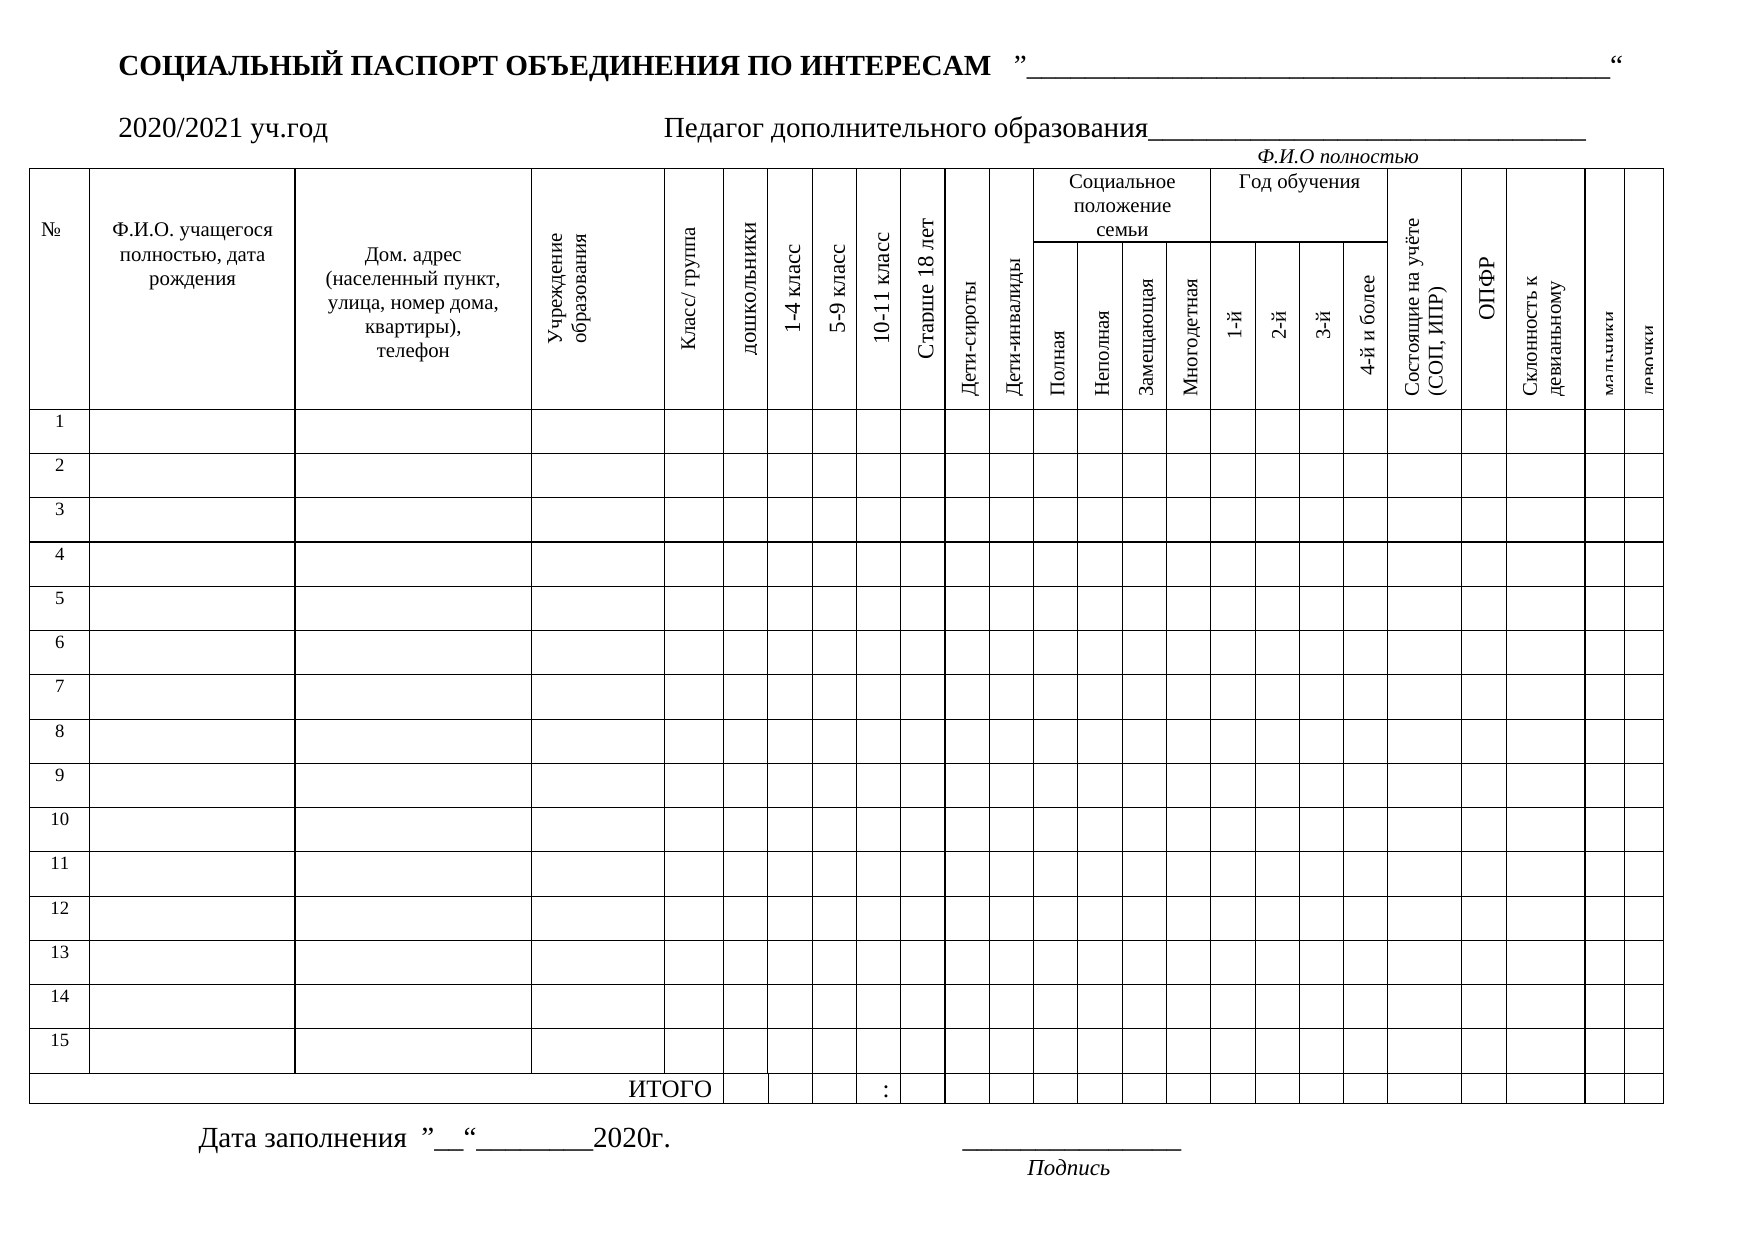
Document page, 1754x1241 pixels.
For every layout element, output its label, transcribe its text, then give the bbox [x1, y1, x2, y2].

table_cell [990, 764, 1033, 807]
table_cell [813, 897, 856, 940]
table_cell [1167, 720, 1210, 763]
table_cell [1034, 808, 1077, 851]
table_cell [1078, 941, 1122, 984]
table_cell [1078, 897, 1122, 940]
table_cell [946, 543, 989, 586]
table_cell Многодетная [1167, 243, 1210, 408]
table_cell [724, 764, 767, 807]
table_cell [1034, 498, 1077, 541]
table_cell 2 [30, 454, 89, 497]
table_cell [1211, 675, 1255, 718]
table_cell [1300, 498, 1343, 541]
table_cell [901, 852, 944, 896]
table_cell [1300, 675, 1343, 718]
table_cell 8 [30, 720, 89, 763]
table_header Класс/ группа [665, 169, 723, 408]
table_cell [90, 498, 294, 541]
table_cell 13 [30, 941, 89, 984]
table_cell [1625, 1074, 1663, 1102]
table_cell [946, 985, 989, 1028]
table_cell [1256, 941, 1299, 984]
table_cell [665, 764, 723, 807]
table_cell [901, 498, 944, 541]
table_cell [813, 808, 856, 851]
table_cell [724, 1074, 768, 1102]
table_cell [1462, 454, 1506, 497]
table_cell [1507, 1074, 1584, 1102]
table_cell [532, 985, 664, 1028]
table_cell 15 [30, 1029, 89, 1073]
table_cell [857, 985, 900, 1028]
table_cell [1625, 897, 1663, 940]
table_cell [1344, 808, 1387, 851]
table_cell [665, 543, 723, 586]
table_cell [1078, 764, 1122, 807]
table_cell [1256, 454, 1299, 497]
table_cell [946, 587, 989, 630]
table_cell [1211, 764, 1255, 807]
table_cell [768, 410, 812, 453]
table_cell [1034, 985, 1077, 1028]
table_cell [1388, 498, 1461, 541]
table_cell [90, 941, 294, 984]
table_cell [813, 543, 856, 586]
table_cell [296, 1029, 531, 1073]
table_cell [1586, 720, 1624, 763]
table_cell [296, 941, 531, 984]
table_cell [1625, 410, 1663, 453]
table_cell [857, 498, 900, 541]
table_cell [1256, 587, 1299, 630]
table_cell [1256, 852, 1299, 896]
table_cell [90, 1029, 294, 1073]
table_cell [1256, 808, 1299, 851]
table_cell [1123, 631, 1166, 674]
table_cell [1388, 1074, 1461, 1102]
table_cell [946, 675, 989, 718]
table_cell [1167, 852, 1210, 896]
table_cell ИТОГО [30, 1074, 723, 1102]
table_cell [1034, 941, 1077, 984]
table_cell [1211, 1074, 1255, 1102]
table_cell [665, 410, 723, 453]
table_cell [768, 897, 812, 940]
table_cell [990, 543, 1033, 586]
table_cell [1300, 454, 1343, 497]
table_cell [1586, 852, 1624, 896]
table_cell [1078, 498, 1122, 541]
table_cell [1586, 587, 1624, 630]
table_cell [1211, 985, 1255, 1028]
table_header № [30, 169, 89, 408]
table_cell [1586, 985, 1624, 1028]
table_cell [1462, 675, 1506, 718]
table_header ОПФР [1462, 169, 1506, 408]
table_cell [1211, 808, 1255, 851]
table_cell [1078, 587, 1122, 630]
table_cell [1078, 631, 1122, 674]
table_header Дом. адрес (населенный пункт, улица, номер дома, квартиры), телефон [296, 169, 531, 408]
table_cell [532, 543, 664, 586]
table_cell [857, 587, 900, 630]
table_cell [1078, 720, 1122, 763]
table_cell [296, 410, 531, 453]
table_cell [1507, 1029, 1584, 1073]
table_cell [1625, 587, 1663, 630]
table_cell [1462, 498, 1506, 541]
table_cell [857, 941, 900, 984]
table_cell [1123, 852, 1166, 896]
table_cell [1256, 720, 1299, 763]
table_cell [90, 852, 294, 896]
text Дата заполнения ”__“________2020г. _______________ [118, 1120, 1636, 1154]
table_cell [724, 985, 767, 1028]
table_cell [857, 852, 900, 896]
table_cell [532, 808, 664, 851]
table_cell [1586, 764, 1624, 807]
text Подпись [118, 1154, 1636, 1180]
table_cell [901, 543, 944, 586]
table_cell [946, 897, 989, 940]
table_cell [90, 720, 294, 763]
table_cell [1034, 410, 1077, 453]
table_cell [1507, 410, 1584, 453]
table_cell [1300, 985, 1343, 1028]
table_cell 1 [30, 410, 89, 453]
table_cell [1344, 985, 1387, 1028]
table_header Состоящие на учёте (СОП, ИПР) [1388, 169, 1461, 408]
table_cell [724, 941, 767, 984]
table_cell [1167, 1074, 1210, 1102]
table_cell [1256, 1074, 1299, 1102]
table_cell [901, 941, 944, 984]
table_cell [1625, 720, 1663, 763]
table_cell [1167, 587, 1210, 630]
table_header Социальное положение семьи [1034, 169, 1210, 241]
table_cell [990, 1029, 1033, 1073]
table_cell [1300, 897, 1343, 940]
table_cell [768, 587, 812, 630]
table_cell [296, 587, 531, 630]
table_cell Полная [1034, 243, 1077, 408]
table_cell [1123, 897, 1166, 940]
table_cell [724, 897, 767, 940]
table_cell [946, 764, 989, 807]
table_cell [1586, 808, 1624, 851]
table_cell [990, 410, 1033, 453]
table_header девочки [1625, 169, 1663, 408]
table_cell [1462, 985, 1506, 1028]
table_cell 9 [30, 764, 89, 807]
table_cell [1211, 587, 1255, 630]
table_cell [1034, 764, 1077, 807]
table_cell [1462, 941, 1506, 984]
table_cell [724, 543, 767, 586]
table_cell [90, 764, 294, 807]
table_cell [1625, 454, 1663, 497]
table_cell [1256, 543, 1299, 586]
table_cell [901, 587, 944, 630]
table_cell [990, 897, 1033, 940]
table_cell 4-й и более [1344, 243, 1387, 408]
table_cell [296, 631, 531, 674]
table_cell [665, 720, 723, 763]
table_cell [813, 587, 856, 630]
table_cell [813, 631, 856, 674]
text СОЦИАЛЬНЫЙ ПАСПОРТ ОБЪЕДИНЕНИЯ ПО ИНТЕРЕСАМ ”________________________________________“ [118, 48, 1636, 82]
table_cell 11 [30, 852, 89, 896]
table_cell [1586, 897, 1624, 940]
table_cell [768, 1029, 812, 1073]
table_cell [1388, 764, 1461, 807]
table_cell [1078, 1029, 1122, 1073]
table_cell [296, 985, 531, 1028]
table_cell [813, 498, 856, 541]
table_cell [532, 675, 664, 718]
table_cell [901, 897, 944, 940]
table_cell [1034, 852, 1077, 896]
table_cell [1123, 941, 1166, 984]
table_cell [724, 454, 767, 497]
table_cell [857, 410, 900, 453]
table_cell [946, 1029, 989, 1073]
table_cell [724, 410, 767, 453]
table_cell [1167, 1029, 1210, 1073]
table_cell [724, 498, 767, 541]
table_cell 6 [30, 631, 89, 674]
table_cell [1586, 498, 1624, 541]
table_cell [1167, 498, 1210, 541]
table_cell [665, 675, 723, 718]
table_cell [813, 1074, 856, 1102]
table_cell [1507, 631, 1584, 674]
table_cell [901, 808, 944, 851]
table_cell [1256, 897, 1299, 940]
table_cell [1034, 1074, 1077, 1102]
table_cell [946, 631, 989, 674]
table_cell [990, 454, 1033, 497]
table_cell [1078, 675, 1122, 718]
table_cell [1211, 543, 1255, 586]
table_cell [724, 675, 767, 718]
table_cell [1078, 543, 1122, 586]
table_cell [1462, 764, 1506, 807]
table_cell [1256, 498, 1299, 541]
table_cell [1344, 498, 1387, 541]
table_cell [1123, 764, 1166, 807]
table_cell [665, 941, 723, 984]
table_cell [296, 808, 531, 851]
table_cell [724, 1029, 767, 1073]
table_cell [1625, 1029, 1663, 1073]
table_cell [1123, 410, 1166, 453]
table_cell [990, 587, 1033, 630]
table_header Дети-сироты [946, 169, 989, 408]
table_cell [1625, 985, 1663, 1028]
table_cell [724, 852, 767, 896]
table_cell [946, 720, 989, 763]
table_cell [1344, 631, 1387, 674]
table_cell [1078, 454, 1122, 497]
table_cell 14 [30, 985, 89, 1028]
table_cell [1586, 631, 1624, 674]
table_cell [857, 1029, 900, 1073]
table_cell [296, 852, 531, 896]
table_cell [1388, 1029, 1461, 1073]
table_cell [1123, 454, 1166, 497]
table_cell 3-й [1300, 243, 1343, 408]
table_cell [946, 852, 989, 896]
text 2020/2021 уч.год Педагог дополнительного образования______________________________ [118, 111, 1636, 144]
table_cell [1034, 720, 1077, 763]
table_header Дети-инвалиды [990, 169, 1033, 408]
table_cell [1344, 454, 1387, 497]
table_cell [532, 498, 664, 541]
table_cell [990, 720, 1033, 763]
table_cell [1507, 720, 1584, 763]
table_cell [1586, 410, 1624, 453]
table_cell [532, 852, 664, 896]
table_cell [1388, 897, 1461, 940]
table_cell [1300, 410, 1343, 453]
table_cell [1211, 897, 1255, 940]
table_cell [1462, 1074, 1506, 1102]
table_cell [296, 897, 531, 940]
table_cell [665, 587, 723, 630]
table_cell [1300, 587, 1343, 630]
table_header 5-9 класс [813, 169, 856, 408]
table_header 10-11 класс [857, 169, 900, 408]
table_cell [296, 454, 531, 497]
table_cell [1388, 720, 1461, 763]
table_cell [946, 1074, 989, 1102]
table_cell [990, 498, 1033, 541]
table_cell [1388, 808, 1461, 851]
table_cell [1167, 454, 1210, 497]
table_cell [1507, 498, 1584, 541]
table_cell [1078, 1074, 1122, 1102]
table_cell [990, 1074, 1033, 1102]
table_cell : [857, 1074, 900, 1102]
table_header Ф.И.О. учащегося полностью, дата рождения [90, 169, 294, 408]
table_cell [768, 941, 812, 984]
table_cell [813, 675, 856, 718]
table_cell [1123, 720, 1166, 763]
table_cell [1300, 764, 1343, 807]
table_cell [769, 1074, 812, 1102]
table_cell 1-й [1211, 243, 1255, 408]
table_cell [1507, 897, 1584, 940]
table_cell [1123, 1029, 1166, 1073]
table_cell [665, 454, 723, 497]
table_cell [1211, 410, 1255, 453]
table_cell [1167, 631, 1210, 674]
table_cell [768, 720, 812, 763]
table_cell [90, 985, 294, 1028]
table_cell [1586, 941, 1624, 984]
table_cell [768, 454, 812, 497]
table_cell [1211, 631, 1255, 674]
table_cell [1507, 985, 1584, 1028]
table_cell [1344, 1074, 1387, 1102]
table_cell [946, 941, 989, 984]
table_cell [813, 764, 856, 807]
table_cell [1167, 543, 1210, 586]
table_cell [1300, 1074, 1343, 1102]
table_cell [1388, 675, 1461, 718]
table_header Склонность к девианьному поведению [1507, 169, 1584, 408]
table_cell [1034, 675, 1077, 718]
table_cell [1078, 985, 1122, 1028]
table_cell [857, 675, 900, 718]
table_cell [1388, 410, 1461, 453]
table_cell [1507, 852, 1584, 896]
table_cell [1625, 675, 1663, 718]
table_cell [1078, 410, 1122, 453]
table_cell [1586, 1074, 1624, 1102]
table_cell [1300, 720, 1343, 763]
table_cell Замещающая [1123, 243, 1166, 408]
table_cell [1123, 543, 1166, 586]
table_cell [1586, 543, 1624, 586]
table_cell [724, 720, 767, 763]
table_cell 10 [30, 808, 89, 851]
table_cell [1462, 1029, 1506, 1073]
table_cell [532, 410, 664, 453]
table_cell [665, 498, 723, 541]
table_header 1-4 класс [768, 169, 812, 408]
table_cell [1034, 587, 1077, 630]
table_cell [946, 454, 989, 497]
table_cell [1388, 454, 1461, 497]
table_cell [1123, 1074, 1166, 1102]
table_cell [813, 941, 856, 984]
table_cell [1586, 454, 1624, 497]
table_cell [901, 720, 944, 763]
table_cell [665, 1029, 723, 1073]
table_cell [1388, 852, 1461, 896]
table_cell [532, 941, 664, 984]
table_cell [1123, 675, 1166, 718]
table_cell [1211, 1029, 1255, 1073]
table_cell [990, 631, 1033, 674]
table_cell [1211, 941, 1255, 984]
table_cell [1300, 941, 1343, 984]
table_cell [1625, 631, 1663, 674]
table_cell [1462, 410, 1506, 453]
table_cell [1034, 631, 1077, 674]
table_cell [1625, 498, 1663, 541]
table_cell [1078, 852, 1122, 896]
table_cell [532, 720, 664, 763]
table_cell [532, 587, 664, 630]
table_cell [1300, 1029, 1343, 1073]
table_cell [1256, 631, 1299, 674]
table_cell [768, 808, 812, 851]
table_cell [1344, 675, 1387, 718]
table_cell [1034, 454, 1077, 497]
table_cell [1300, 808, 1343, 851]
table_cell [1256, 410, 1299, 453]
table_cell [1034, 897, 1077, 940]
table_cell [901, 675, 944, 718]
table_cell [1344, 1029, 1387, 1073]
table_cell [1388, 543, 1461, 586]
table_cell [857, 454, 900, 497]
table_cell [768, 675, 812, 718]
table_cell [665, 897, 723, 940]
table_cell [813, 985, 856, 1028]
table_cell [90, 675, 294, 718]
table_cell [901, 1074, 944, 1102]
table_cell [1462, 897, 1506, 940]
table_cell [1344, 764, 1387, 807]
table_cell [532, 897, 664, 940]
table_cell [990, 941, 1033, 984]
table_cell [532, 1029, 664, 1073]
table_cell [857, 720, 900, 763]
table_cell [1462, 587, 1506, 630]
table_cell [1462, 631, 1506, 674]
table_cell [946, 410, 989, 453]
table_cell [296, 543, 531, 586]
table_cell [813, 1029, 856, 1073]
table_cell [296, 675, 531, 718]
table_cell [1388, 587, 1461, 630]
table_cell [1167, 808, 1210, 851]
table_header дошкольники [724, 169, 767, 408]
table_cell [901, 985, 944, 1028]
table_cell [1388, 631, 1461, 674]
table_cell [857, 543, 900, 586]
table_cell [901, 410, 944, 453]
table_cell [532, 764, 664, 807]
table_cell [1344, 852, 1387, 896]
table_cell [1167, 675, 1210, 718]
table_cell [1167, 897, 1210, 940]
table_cell [1123, 587, 1166, 630]
table_cell [1211, 852, 1255, 896]
table_cell [768, 498, 812, 541]
table_cell [90, 410, 294, 453]
table_cell [1625, 543, 1663, 586]
table_cell [857, 764, 900, 807]
table_cell [768, 631, 812, 674]
table_cell [1344, 720, 1387, 763]
table_cell [990, 852, 1033, 896]
table_cell [1344, 410, 1387, 453]
table_cell [946, 808, 989, 851]
table_cell [1256, 675, 1299, 718]
table_cell [1256, 764, 1299, 807]
table_cell [813, 454, 856, 497]
table_cell [1256, 1029, 1299, 1073]
table_cell [1625, 808, 1663, 851]
table_cell [990, 808, 1033, 851]
table_cell [1462, 720, 1506, 763]
table_cell [1300, 852, 1343, 896]
table_cell [90, 587, 294, 630]
table_cell [1167, 764, 1210, 807]
table_cell [296, 720, 531, 763]
table_cell [724, 587, 767, 630]
table_cell [1211, 454, 1255, 497]
table_cell [1625, 852, 1663, 896]
table_cell [1625, 941, 1663, 984]
table_cell [901, 631, 944, 674]
table_cell [857, 631, 900, 674]
table_cell [857, 897, 900, 940]
table_cell [1300, 631, 1343, 674]
table_cell [1211, 720, 1255, 763]
table_cell [1462, 543, 1506, 586]
table_cell [901, 1029, 944, 1073]
table_cell [665, 808, 723, 851]
table_cell [1462, 808, 1506, 851]
table_cell [990, 675, 1033, 718]
table_cell [1211, 498, 1255, 541]
table_cell 7 [30, 675, 89, 718]
table_cell [1167, 985, 1210, 1028]
table_header Год обучения [1211, 169, 1387, 241]
table_cell [813, 720, 856, 763]
table_cell [768, 852, 812, 896]
table_header мальчики [1586, 169, 1624, 408]
table_cell [901, 764, 944, 807]
table_cell [946, 498, 989, 541]
table_cell [1300, 543, 1343, 586]
table_cell [1123, 808, 1166, 851]
table_cell [90, 454, 294, 497]
table_cell 2-й [1256, 243, 1299, 408]
table_cell [665, 985, 723, 1028]
table_cell 4 [30, 543, 89, 586]
table_cell [1507, 587, 1584, 630]
table_cell [1034, 543, 1077, 586]
table_cell [1507, 675, 1584, 718]
table_cell [1344, 587, 1387, 630]
table_header Старше 18 лет [901, 169, 944, 408]
table_cell [1507, 454, 1584, 497]
table_cell [90, 631, 294, 674]
table_cell [1507, 543, 1584, 586]
table_cell [724, 631, 767, 674]
table_cell [1344, 897, 1387, 940]
table_cell [1586, 1029, 1624, 1073]
table_header Учреждение образования [532, 169, 664, 408]
table_cell [1167, 941, 1210, 984]
table_cell [1167, 410, 1210, 453]
table_cell 3 [30, 498, 89, 541]
table_cell [90, 897, 294, 940]
table_cell [768, 764, 812, 807]
table_cell [768, 985, 812, 1028]
table_cell [665, 631, 723, 674]
table_cell [1256, 985, 1299, 1028]
table_cell [813, 852, 856, 896]
table_cell [1586, 675, 1624, 718]
table_cell [1462, 852, 1506, 896]
table_cell [1344, 941, 1387, 984]
table_cell Неполная [1078, 243, 1122, 408]
table_cell [1344, 543, 1387, 586]
table_cell [724, 808, 767, 851]
table_cell [1507, 941, 1584, 984]
table_cell [1625, 764, 1663, 807]
table_cell [1123, 498, 1166, 541]
table_cell [768, 543, 812, 586]
table_cell 12 [30, 897, 89, 940]
table_cell [532, 631, 664, 674]
table_cell [90, 808, 294, 851]
table_cell [532, 454, 664, 497]
table_cell [901, 454, 944, 497]
table_cell [296, 764, 531, 807]
table_cell [1078, 808, 1122, 851]
table_cell [1388, 941, 1461, 984]
table_cell [1507, 808, 1584, 851]
table_cell [1507, 764, 1584, 807]
table_cell [1034, 1029, 1077, 1073]
table_cell [990, 985, 1033, 1028]
table_cell [665, 852, 723, 896]
table_cell [296, 498, 531, 541]
text Ф.И.О полностью [118, 144, 1636, 168]
table_cell [813, 410, 856, 453]
table_cell 5 [30, 587, 89, 630]
table_cell [1388, 985, 1461, 1028]
table_cell [1123, 985, 1166, 1028]
table_cell [857, 808, 900, 851]
table_cell [90, 543, 294, 586]
